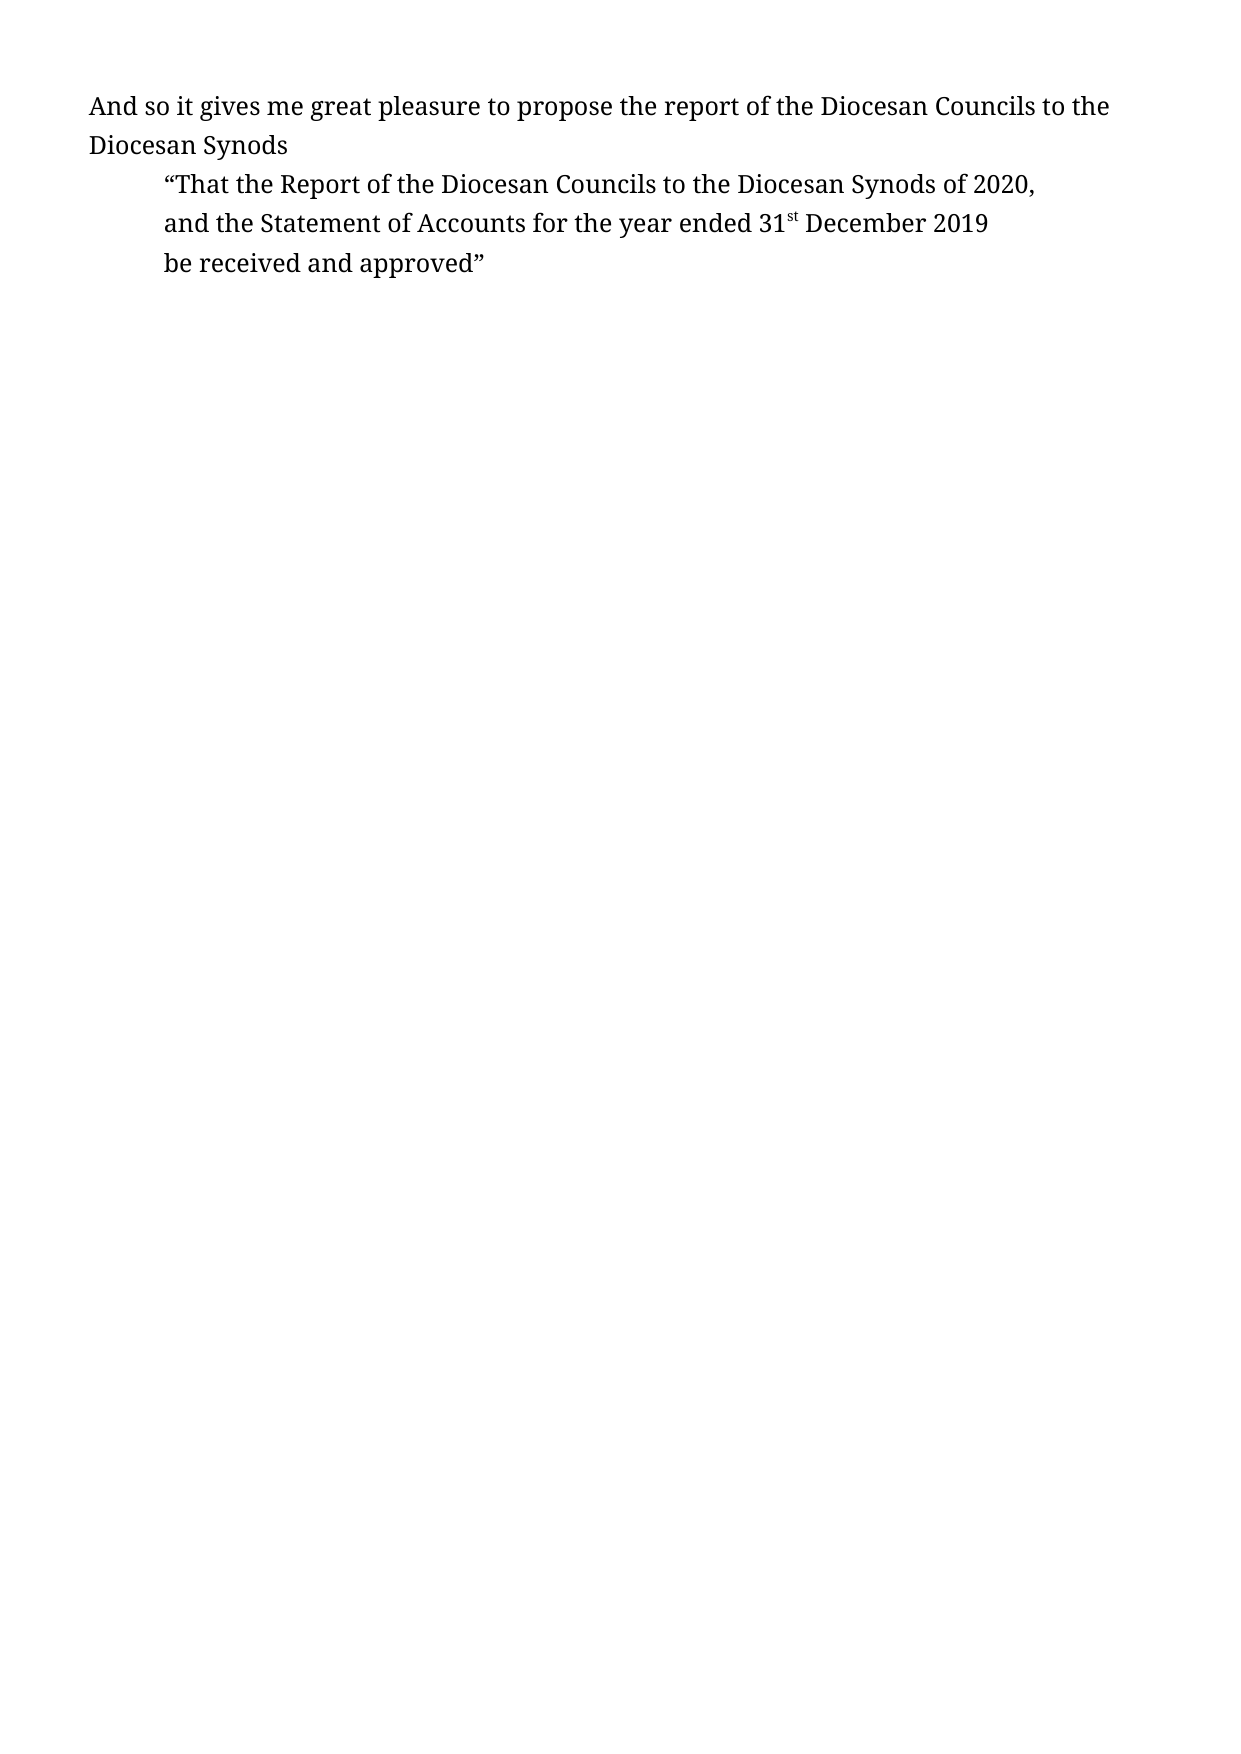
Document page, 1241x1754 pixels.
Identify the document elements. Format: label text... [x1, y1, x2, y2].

text and the Statement of Accounts for the year ended 31st December 2019 [89, 206, 1152, 240]
text And so it gives me great pleasure to propose the report of the Diocesan Councils to the Diocesan Synods [89, 89, 1152, 162]
text be received and approved” [89, 245, 1152, 279]
text “That the Report of the Diocesan Councils to the Diocesan Synods of 2020, [89, 167, 1152, 201]
